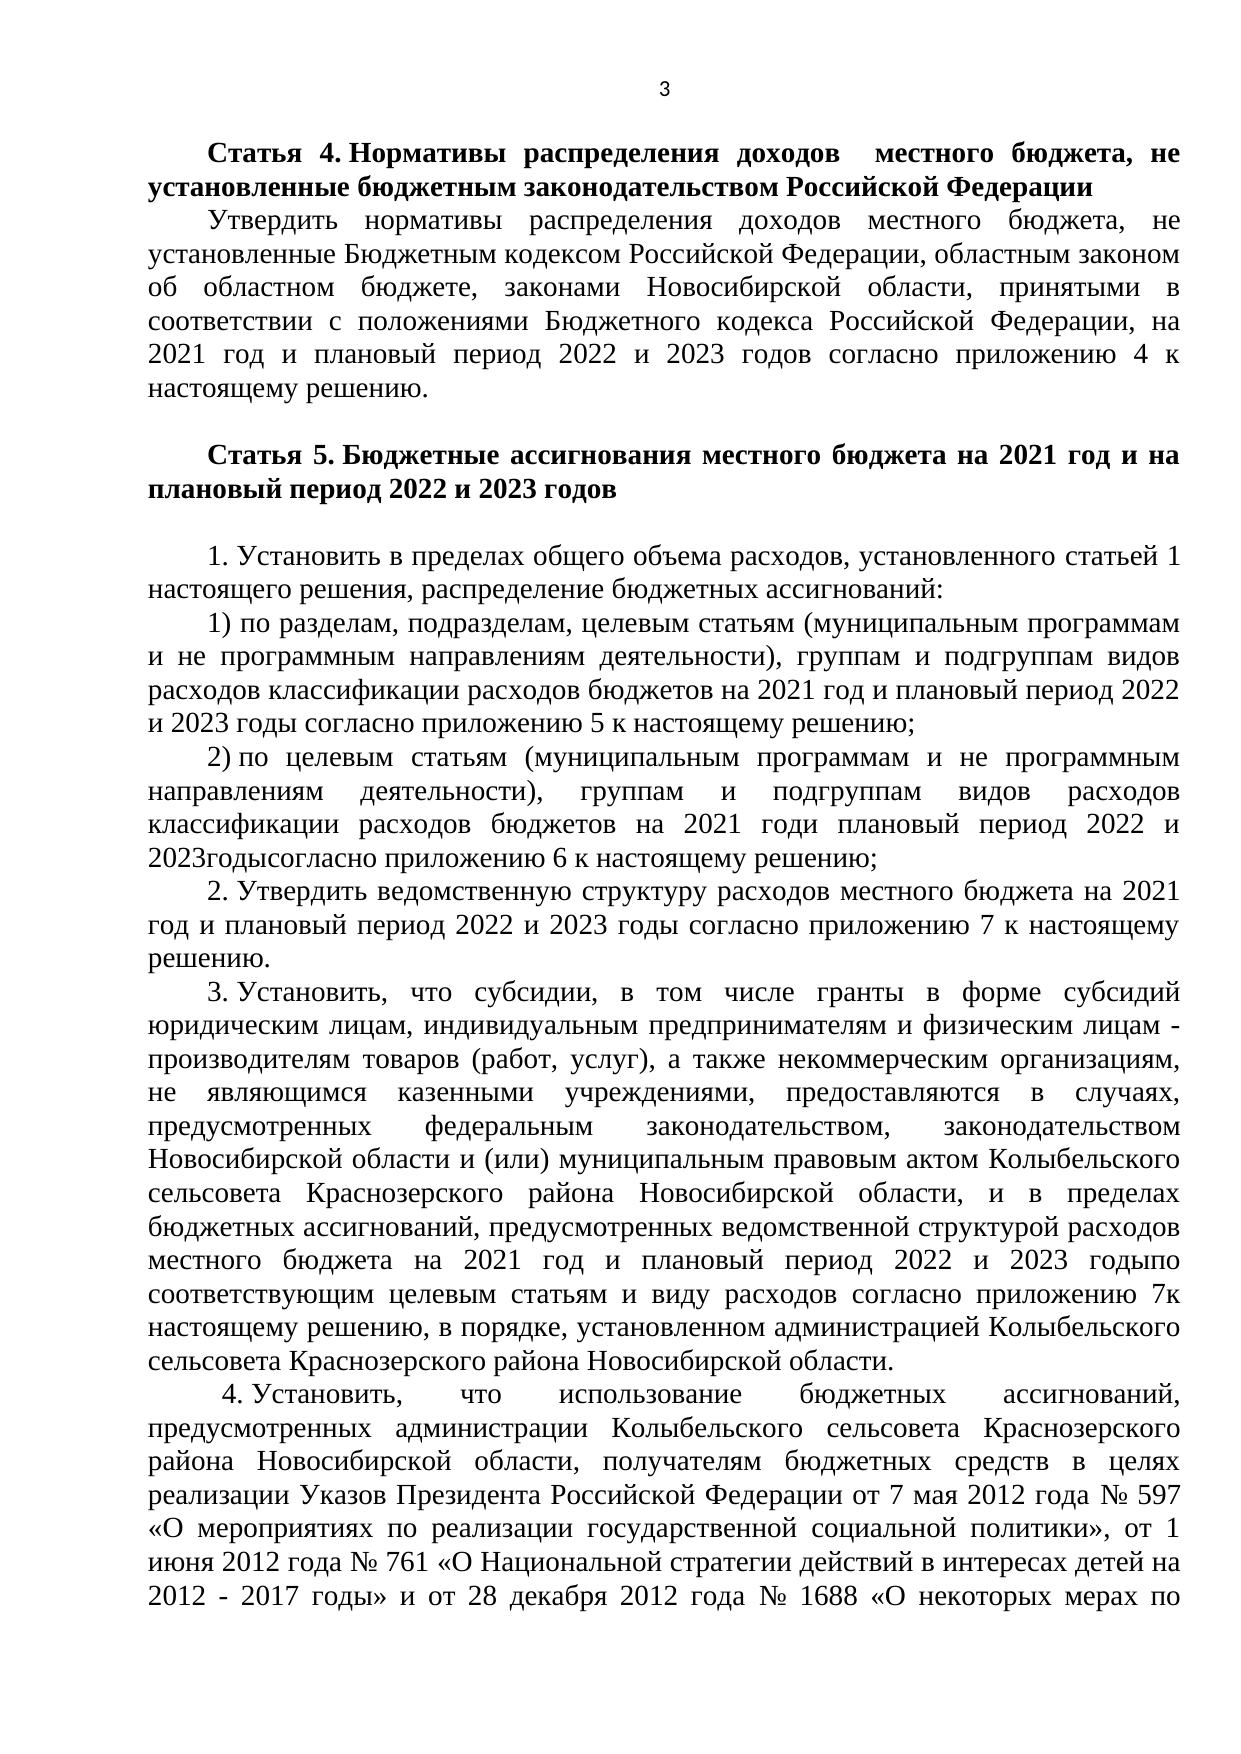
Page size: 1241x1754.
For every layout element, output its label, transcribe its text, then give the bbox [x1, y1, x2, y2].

text Статья 5. Бюджетные ассигнования местного бюджета на 2021 год и на плановый период 2022 и 2023 годов [148, 437, 1181, 504]
text 2. Утвердить ведомственную структуру расходов местного бюджета на 2021 год и плановый период 2022 и 2023 годы согласно приложению 7 к настоящему решению. [148, 873, 1181, 974]
text 2) по целевым статьям (муниципальным программам и не программным направлениям деятельности), группам и подгруппам видов расходов классификации расходов бюджетов на 2021 годи плановый период 2022 и 2023годысогласно приложению 6 к настоящему решению; [148, 739, 1181, 873]
text Утвердить нормативы распределения доходов местного бюджета, не установленные Бюджетным кодексом Российской Федерации, областным законом об областном бюджете, законами Новосибирской области, принятыми в соответствии с положениями Бюджетного кодекса Российской Федерации, на 2021 год и плановый период 2022 и 2023 годов согласно приложению 4 к настоящему решению. [148, 202, 1181, 404]
text 3. Установить, что субсидии, в том числе гранты в форме субсидий юридическим лицам, индивидуальным предпринимателям и физическим лицам - производителям товаров (работ, услуг), а также некоммерческим организациям, не являющимся казенными учреждениями, предоставляются в случаях, предусмотренных федеральным законодательством, законодательством Новосибирской области и (или) муниципальным правовым актом Колыбельского сельсовета Краснозерского района Новосибирской области, и в пределах бюджетных ассигнований, предусмотренных ведомственной структурой расходов местного бюджета на 2021 год и плановый период 2022 и 2023 годыпо соответствующим целевым статьям и виду расходов согласно приложению 7к настоящему решению, в порядке, установленном администрацией Колыбельского сельсовета Краснозерского района Новосибирской области. [148, 974, 1181, 1376]
text Статья 4. Нормативы распределения доходов местного бюджета, не установленные бюджетным законодательством Российской Федерации [148, 135, 1181, 202]
text 1) по разделам, подразделам, целевым статьям (муниципальным программам и не программным направлениям деятельности), группам и подгруппам видов расходов классификации расходов бюджетов на 2021 год и плановый период 2022 и 2023 годы согласно приложению 5 к настоящему решению; [148, 605, 1181, 739]
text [148, 1376, 1181, 1611]
text 1. Установить в пределах общего объема расходов, установленного статьей 1 настоящего решения, распределение бюджетных ассигнований: [148, 538, 1181, 605]
